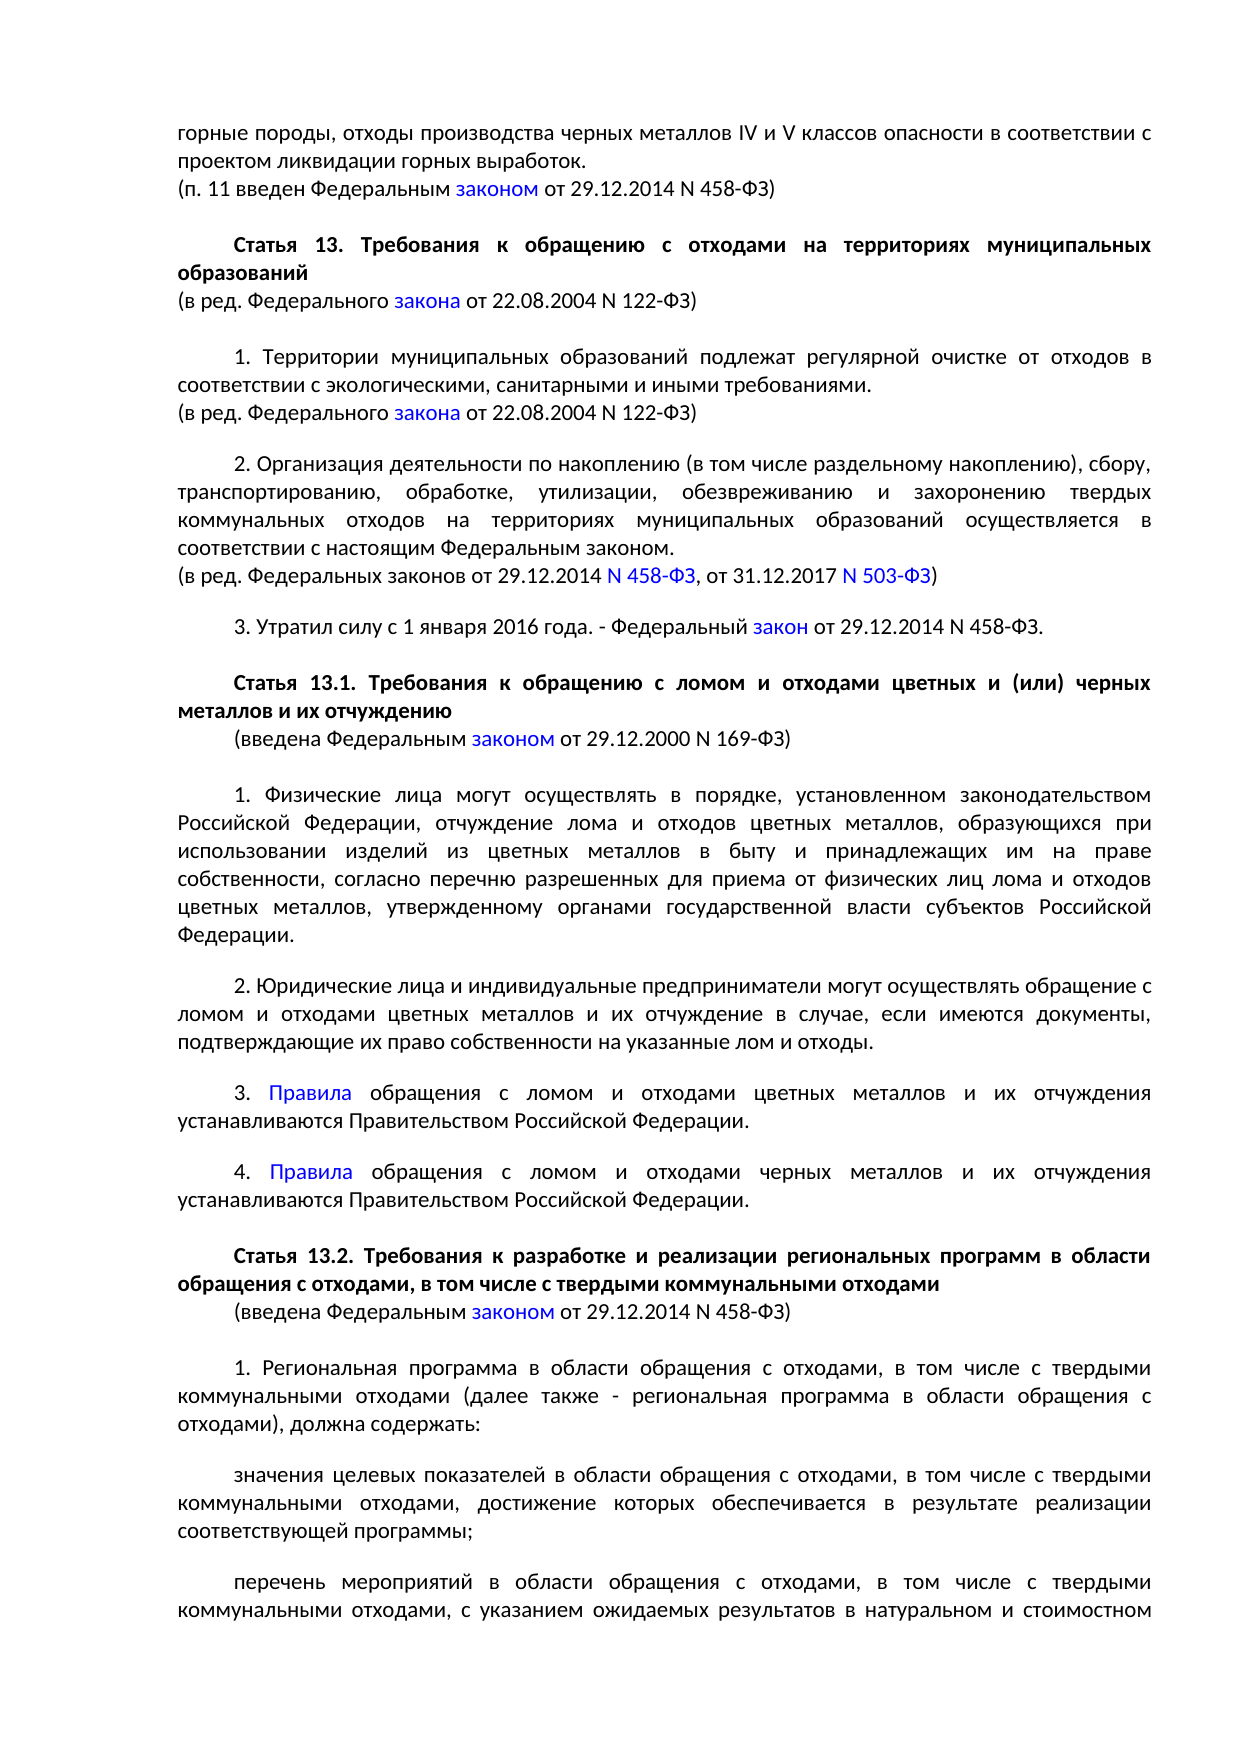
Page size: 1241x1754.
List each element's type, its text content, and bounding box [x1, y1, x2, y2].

text (введена Федеральным законом от 29.12.2000 N 169-ФЗ) [177, 724, 1152, 752]
text 4. Правила обращения с ломом и отходами черных металлов и их отчуждения устанавливаются Правительством Российской Федерации. [177, 1157, 1152, 1213]
title Статья 13. Требования к обращению с отходами на территориях муниципальных образований [177, 230, 1152, 286]
text 1. Территории муниципальных образований подлежат регулярной очистке от отходов в соответствии с экологическими, санитарными и иными требованиями. [177, 342, 1152, 398]
text (п. 11 введен Федеральным законом от 29.12.2014 N 458-ФЗ) [177, 174, 1152, 202]
text 1. Физические лица могут осуществлять в порядке, установленном законодательством Российской Федерации, отчуждение лома и отходов цветных металлов, образующихся при использовании изделий из цветных металлов в быту и принадлежащих им на праве собственности, согласно перечню разрешенных для приема от физических лиц лома и отходов цветных металлов, утвержденному органами государственной власти субъектов Российской Федерации. [177, 780, 1152, 948]
text (в ред. Федерального закона от 22.08.2004 N 122-ФЗ) [177, 398, 1152, 426]
text 1. Региональная программа в области обращения с отходами, в том числе с твердыми коммунальными отходами (далее также - региональная программа в области обращения с отходами), должна содержать: [177, 1353, 1152, 1438]
text (в ред. Федеральных законов от 29.12.2014 N 458-ФЗ, от 31.12.2017 N 503-ФЗ) [177, 561, 1152, 589]
text 2. Организация деятельности по накоплению (в том числе раздельному накоплению), сбору, транспортированию, обработке, утилизации, обезвреживанию и захоронению твердых коммунальных отходов на территориях муниципальных образований осуществляется в соответствии с настоящим Федеральным законом. [177, 449, 1152, 561]
text (в ред. Федерального закона от 22.08.2004 N 122-ФЗ) [177, 286, 1152, 314]
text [177, 1567, 1152, 1623]
text 3. Утратил силу с 1 января 2016 года. - Федеральный закон от 29.12.2014 N 458-ФЗ. [177, 612, 1152, 640]
title Статья 13.2. Требования к разработке и реализации региональных программ в области обращения с отходами, в том числе с твердыми коммунальными отходами [177, 1241, 1152, 1297]
text (введена Федеральным законом от 29.12.2014 N 458-ФЗ) [177, 1297, 1152, 1326]
text 2. Юридические лица и индивидуальные предприниматели могут осуществлять обращение с ломом и отходами цветных металлов и их отчуждение в случае, если имеются документы, подтверждающие их право собственности на указанные лом и отходы. [177, 971, 1152, 1056]
title Статья 13.1. Требования к обращению с ломом и отходами цветных и (или) черных металлов и их отчуждению [177, 668, 1152, 724]
text 3. Правила обращения с ломом и отходами цветных металлов и их отчуждения устанавливаются Правительством Российской Федерации. [177, 1078, 1152, 1134]
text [177, 118, 1152, 174]
text значения целевых показателей в области обращения с отходами, в том числе с твердыми коммунальными отходами, достижение которых обеспечивается в результате реализации соответствующей программы; [177, 1461, 1152, 1544]
